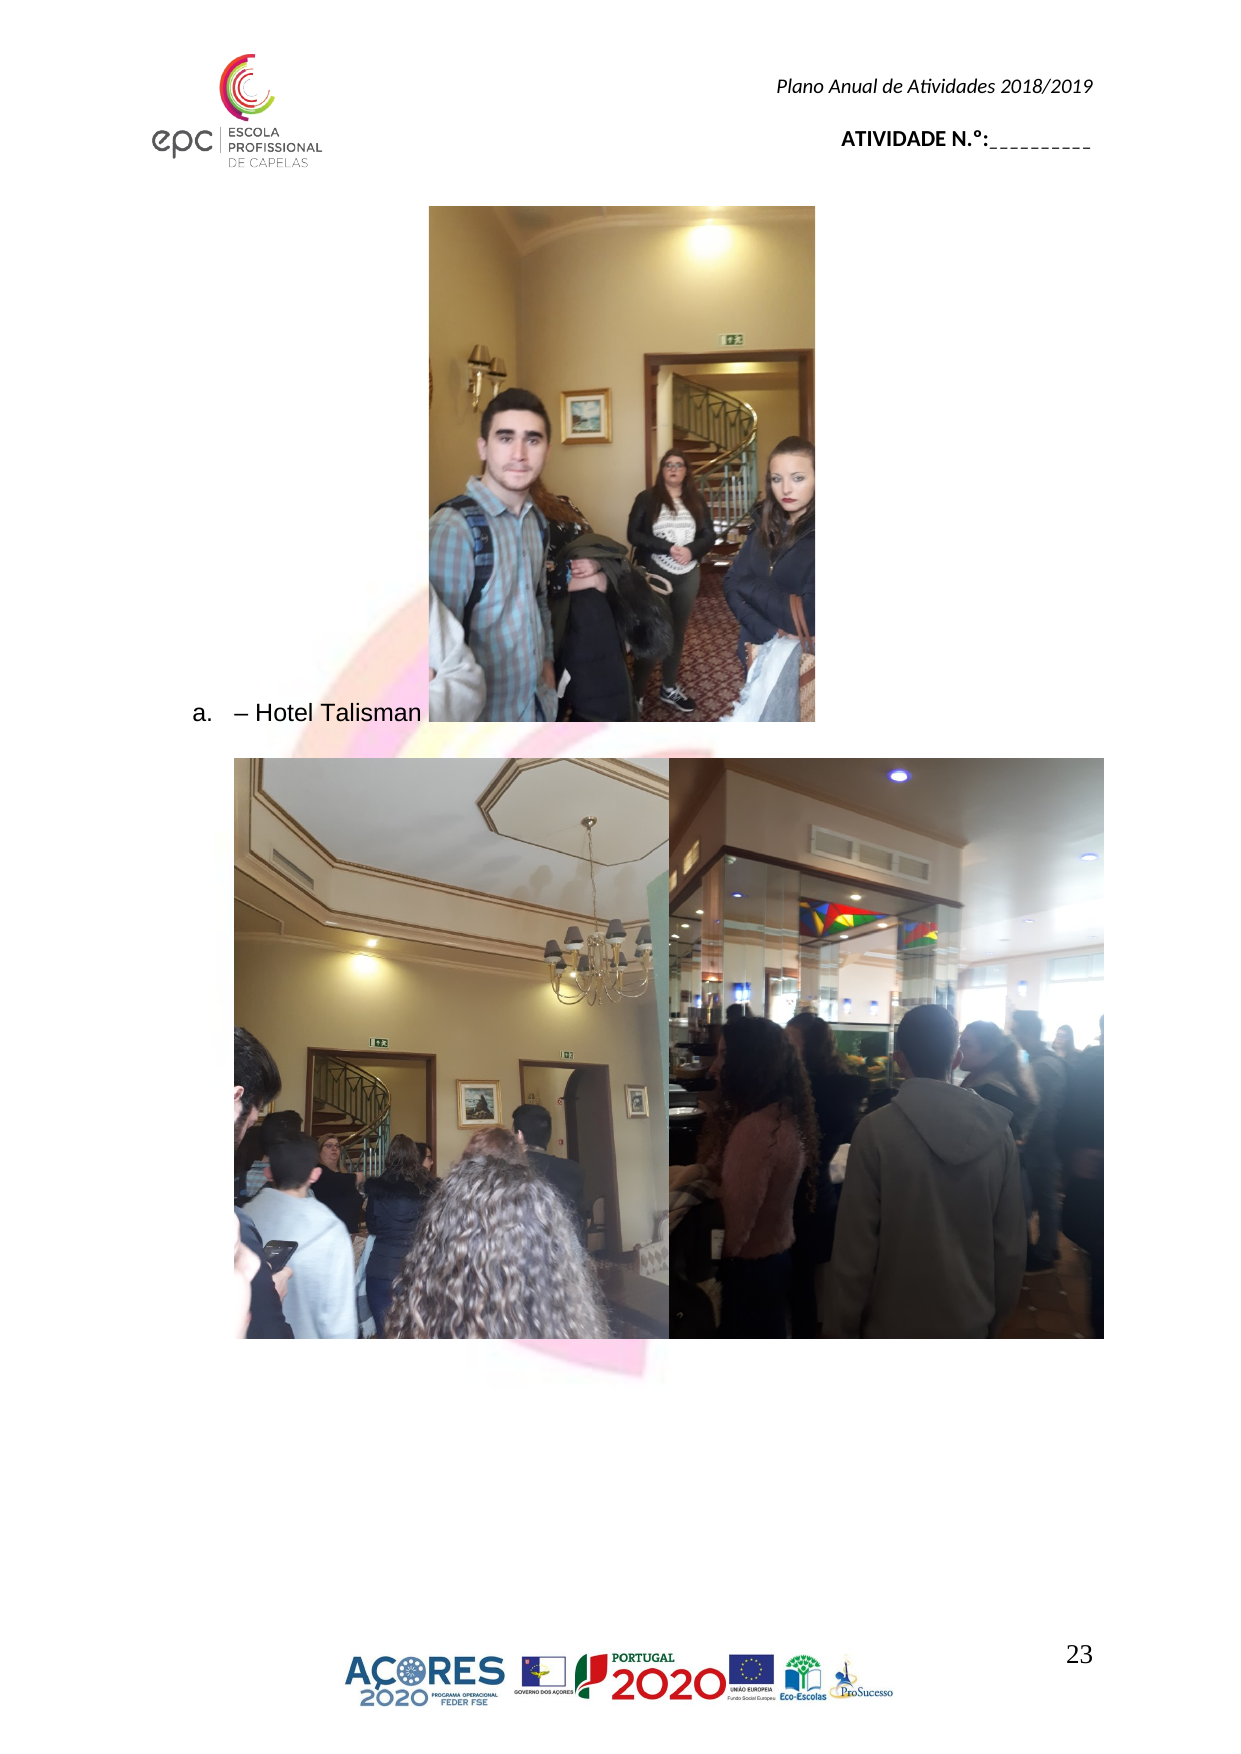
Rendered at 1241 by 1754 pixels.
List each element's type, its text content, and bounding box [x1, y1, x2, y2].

list – Hotel Talisman [192, 207, 1122, 1339]
picture [342, 1648, 896, 1708]
picture [68, 434, 1216, 1410]
picture [145, 44, 328, 174]
picture [428, 206, 816, 722]
